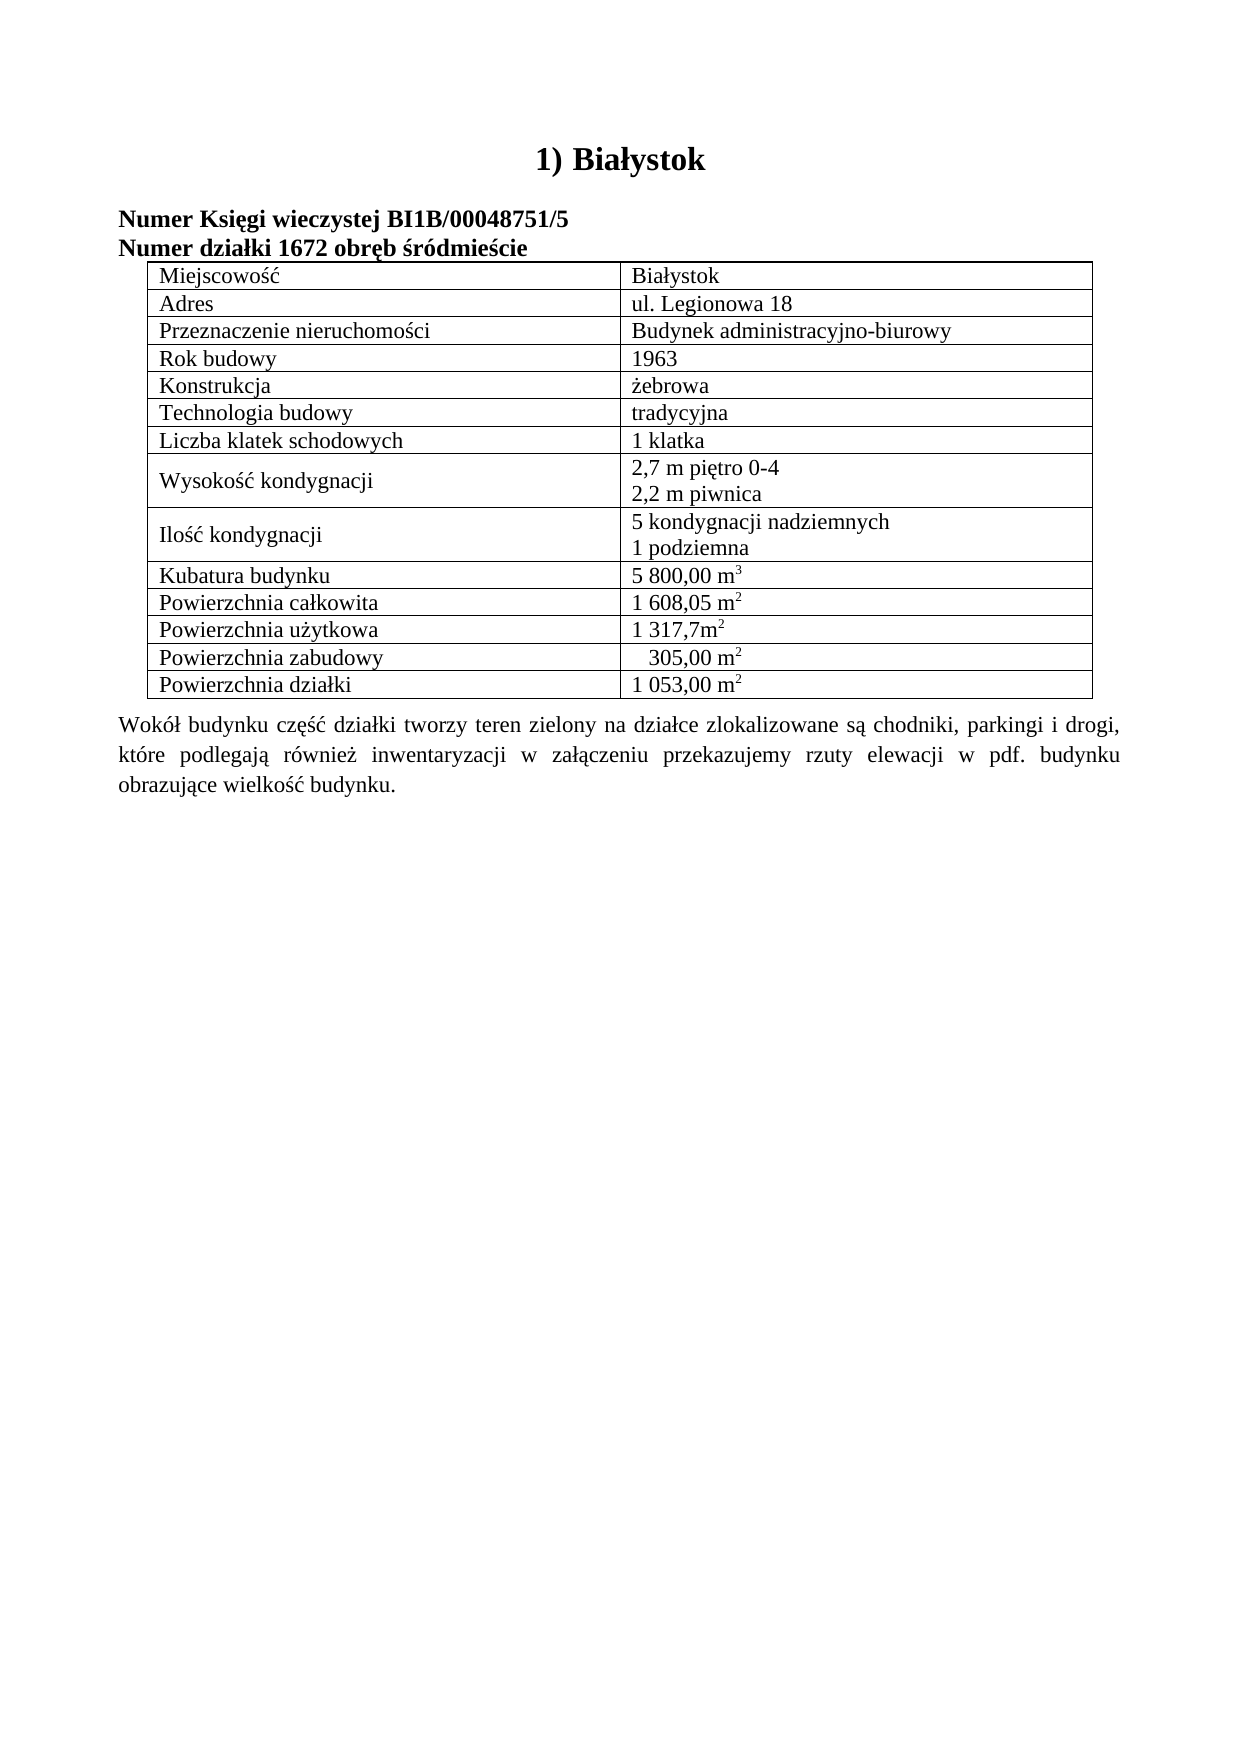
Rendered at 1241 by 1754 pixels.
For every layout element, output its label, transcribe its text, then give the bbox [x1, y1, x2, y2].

table_cell 1 608,05 m2 [621, 589, 1092, 615]
table_cell Powierzchnia użytkowa [148, 616, 620, 643]
table_cell żebrowa [621, 372, 1092, 398]
table_cell Ilość kondygnacji [148, 508, 620, 561]
table_cell Konstrukcja [148, 372, 620, 398]
table_cell Adres [148, 290, 620, 316]
table_header Białystok [621, 263, 1092, 289]
subtitle Białystok [118, 139, 1122, 177]
table_cell Powierzchnia zabudowy [148, 644, 620, 670]
table_cell Kubatura budynku [148, 562, 620, 588]
table_cell 305,00 m2 [621, 644, 1092, 670]
table_cell ul. Legionowa 18 [621, 290, 1092, 316]
table_header Miejscowość [148, 263, 620, 289]
table_cell 1 053,00 m2 [621, 671, 1092, 698]
table_cell Wysokość kondygnacji [148, 454, 620, 507]
table_cell Powierzchnia całkowita [148, 589, 620, 615]
table_cell 1963 [621, 345, 1092, 371]
table_cell 2,7 m piętro 0-4 2,2 m piwnica [621, 454, 1092, 507]
table_cell Przeznaczenie nieruchomości [148, 317, 620, 343]
text Numer działki 1672 obręb śródmieście [118, 233, 1122, 261]
text Wokół budynku część działki tworzy teren zielony na działce zlokalizowane są chodniki, parkingi i drogi, które podlegają również inwentaryzacji w załączeniu przekazujemy rzuty elewacji w pdf. budynku obrazujące wielkość budynku. [118, 711, 1122, 798]
table_cell Powierzchnia działki [148, 671, 620, 698]
table_cell Rok budowy [148, 345, 620, 371]
table_cell Liczba klatek schodowych [148, 427, 620, 453]
table_cell 1 klatka [621, 427, 1092, 453]
text Numer Księgi wieczystej BI1B/00048751/5 [118, 204, 1122, 233]
table_cell tradycyjna [621, 399, 1092, 426]
table_cell 5 kondygnacji nadziemnych 1 podziemna [621, 508, 1092, 561]
table_cell 1 317,7m2 [621, 616, 1092, 643]
table_cell Budynek administracyjno-biurowy [621, 317, 1092, 343]
table_cell Technologia budowy [148, 399, 620, 426]
table_cell 5 800,00 m3 [621, 562, 1092, 588]
